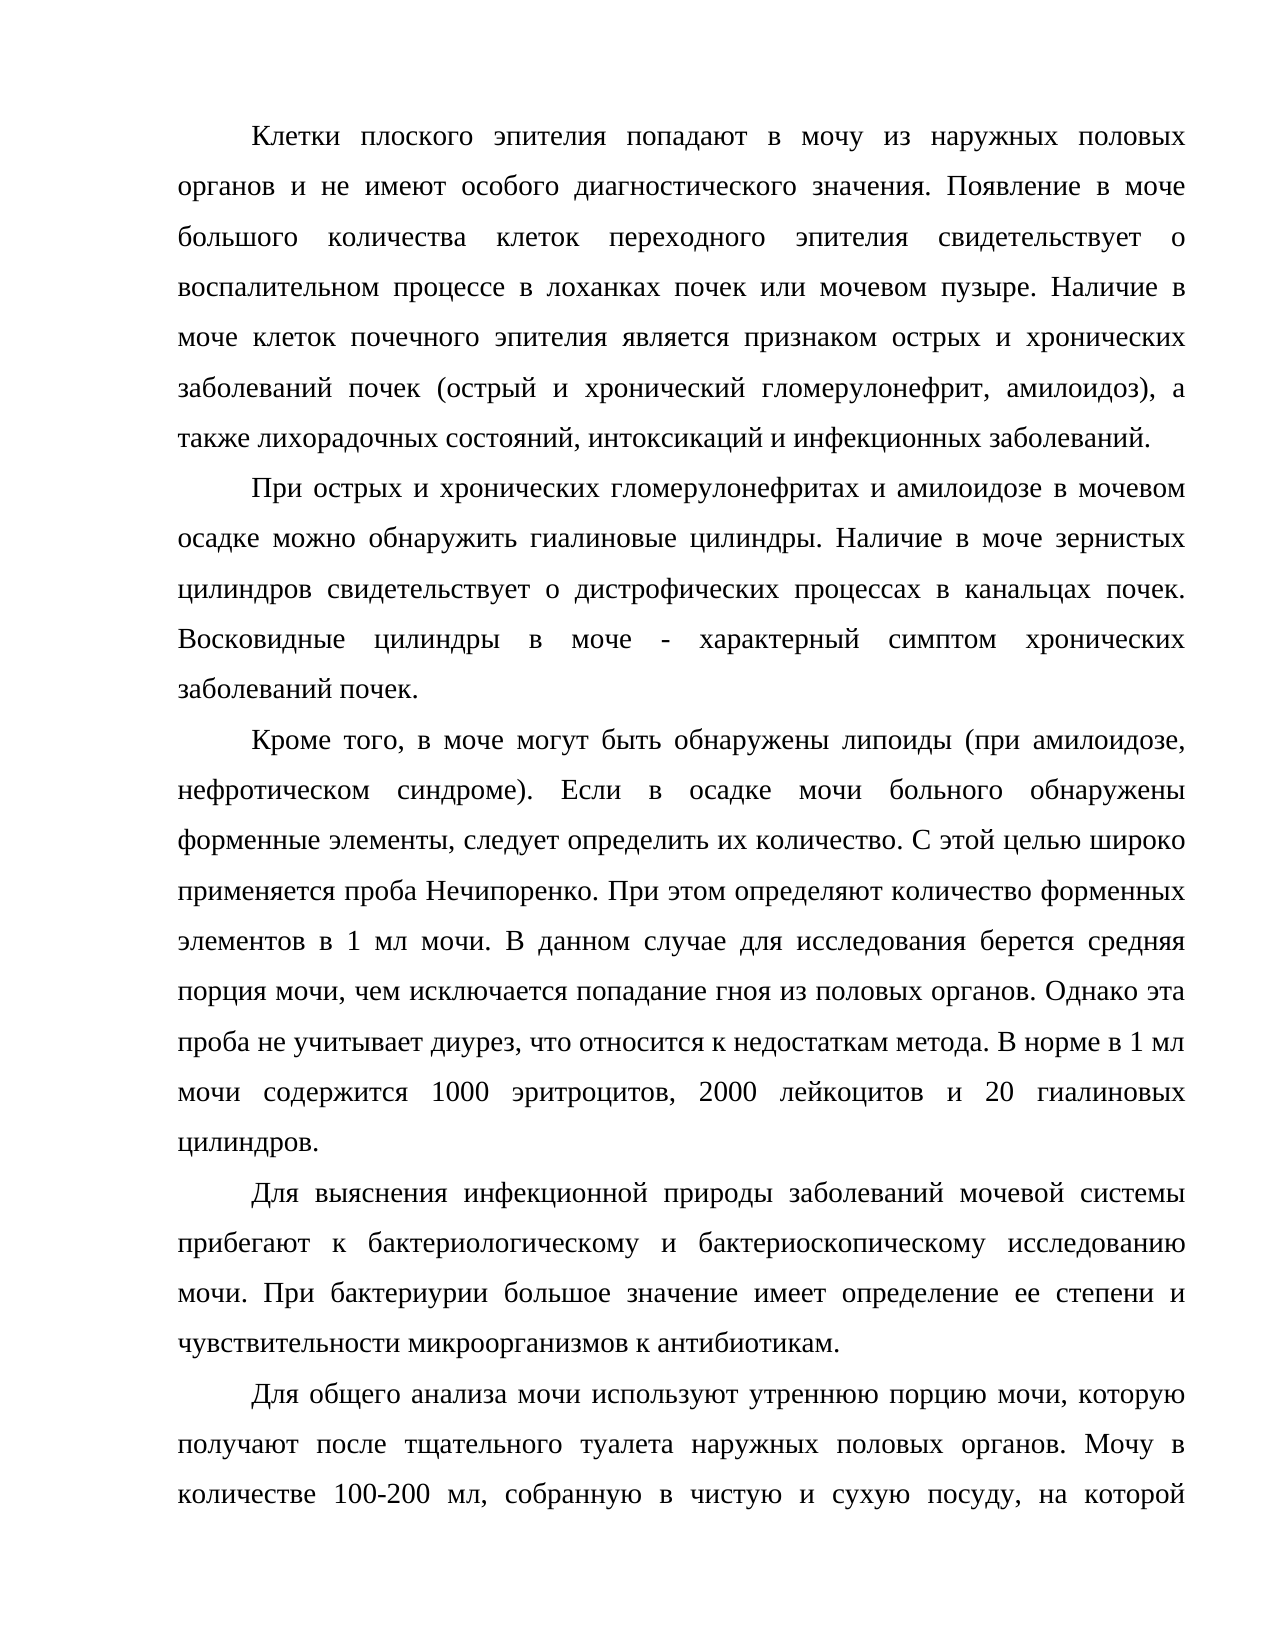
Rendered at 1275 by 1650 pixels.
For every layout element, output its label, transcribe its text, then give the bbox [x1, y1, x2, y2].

text При острых и хронических гломерулонефритах и амилоидозе в мочевом осадке можно обнаружить гиалиновые цилиндры. Наличие в моче зернистых цилиндров свидетельствует о дистрофических процессах в канальцах почек. Восковидные цилиндры в моче - характерный симптом хронических заболеваний почек. [177, 470, 1186, 705]
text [177, 1376, 1186, 1510]
text Кроме того, в моче могут быть обнаружены липоиды (при амилоидозе, нефротическом синдроме). Если в осадке мочи больного обнаружены форменные элементы, следует определить их количество. С этой целью широко применяется проба Нечипоренко. При этом определяют количество форменных элементов в 1 мл мочи. В данном случае для исследования берется средняя порция мочи, чем исключается попадание гноя из половых органов. Однако эта проба не учитывает диурез, что относится к недостаткам метода. В норме в 1 мл мочи содержится 1000 эритроцитов, 2000 лейкоцитов и 20 гиалиновых цилиндров. [177, 722, 1186, 1158]
text Для выяснения инфекционной природы заболеваний мочевой системы прибегают к бактериологическому и бактериоскопическому исследованию мочи. При бактериурии большое значение имеет определение ее степени и чувствительности микроорганизмов к антибиотикам. [177, 1175, 1186, 1359]
text Клетки плоского эпителия попадают в мочу из наружных половых органов и не имеют особого диагностического значения. Появление в моче большого количества клеток переходного эпителия свидетельствует о воспалительном процессе в лоханках почек или мочевом пузыре. Наличие в моче клеток почечного эпителия является признаком острых и хронических заболеваний почек (острый и хронический гломерулонефрит, амилоидоз), а также лихорадочных состояний, интоксикаций и инфекционных заболеваний. [177, 118, 1186, 453]
